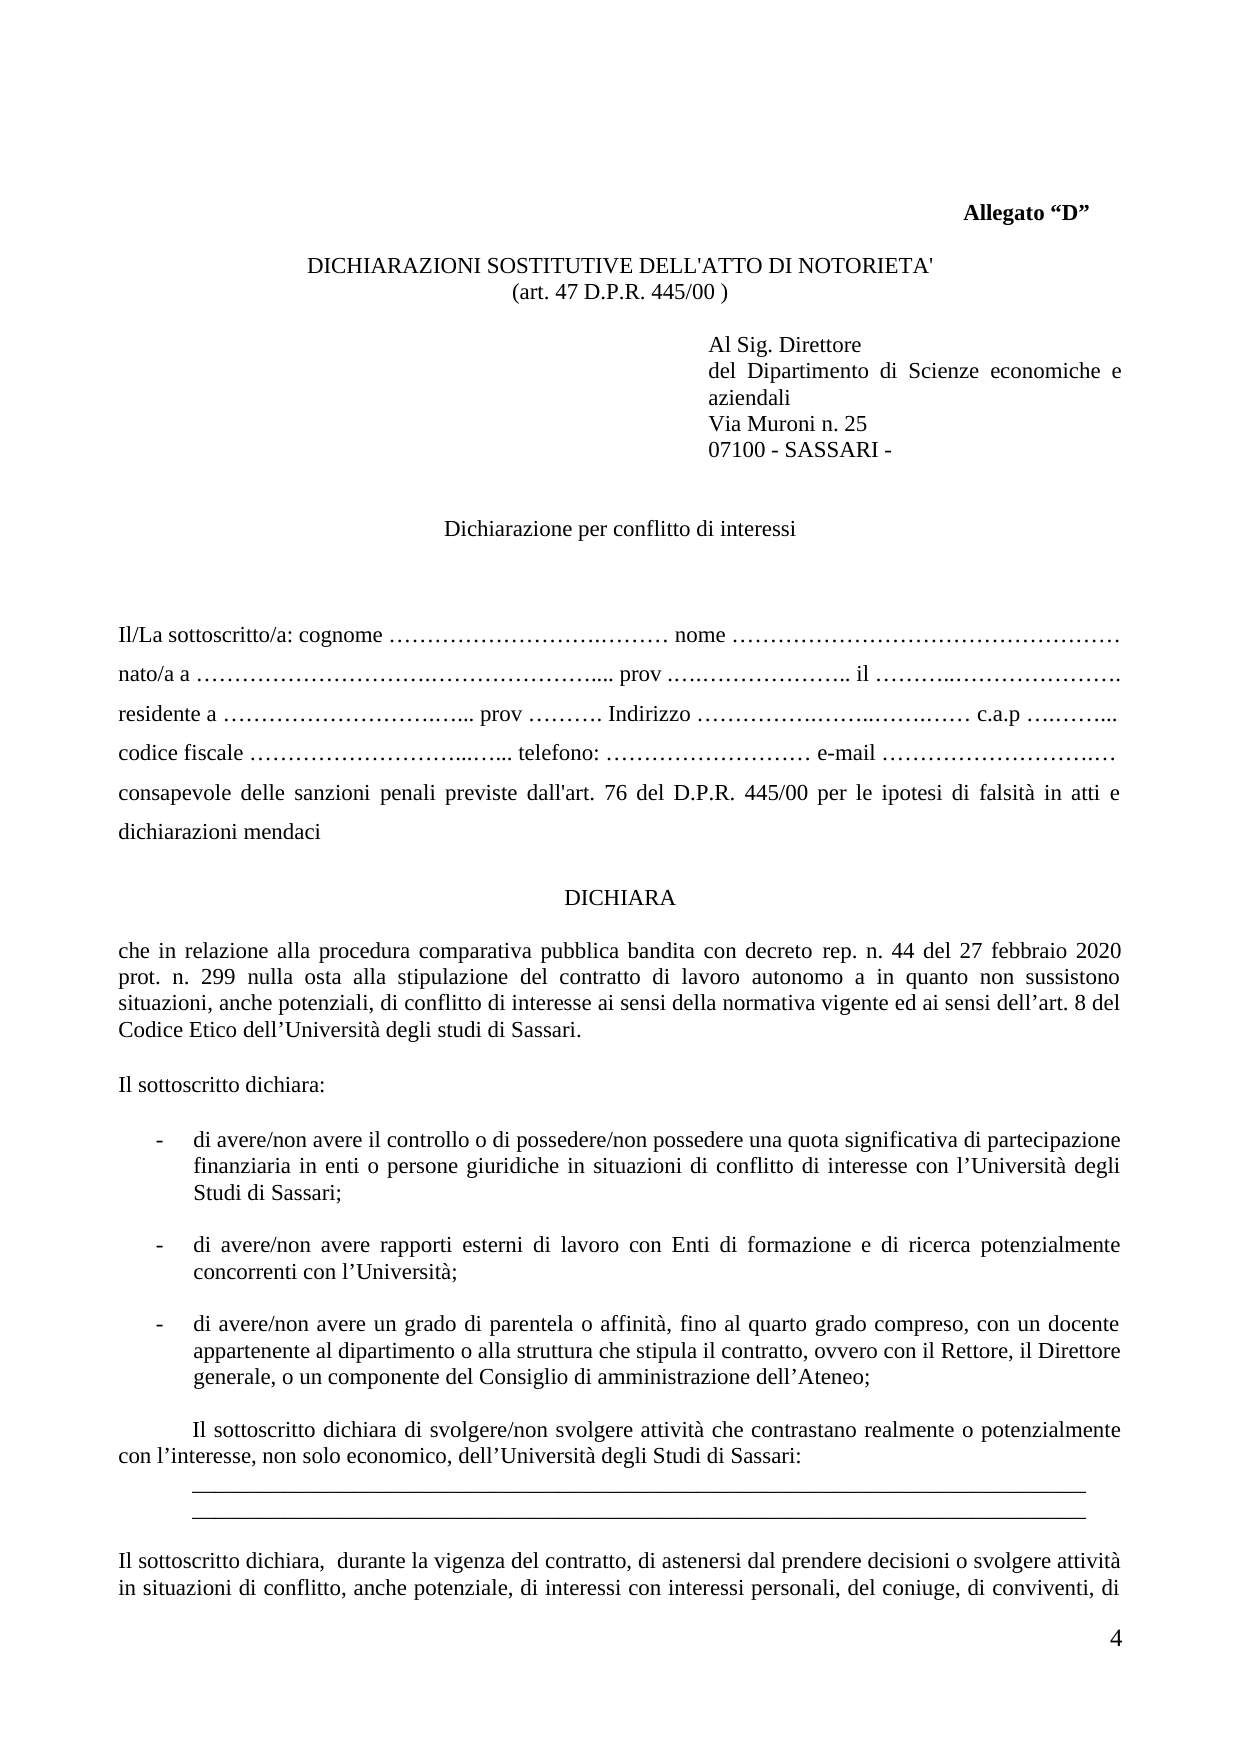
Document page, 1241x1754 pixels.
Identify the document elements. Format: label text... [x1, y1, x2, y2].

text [118, 1548, 1122, 1600]
text Via Muroni n. 25 [708, 410, 1122, 436]
text residente a ……………………….…... prov ………. Indirizzo …………….……..…….…… c.a.p ….……... [118, 700, 1122, 726]
text consapevole delle sanzioni penali previste dall'art. 76 del D.P.R. 445/00 per le ipotesi di falsità in atti e dichiarazioni mendaci [118, 779, 1122, 844]
text Allegato “D” [857, 199, 1122, 225]
list di avere/non avere un grado di parentela o affinità, fino al quarto grado compreso, con un docente appartenente al dipartimento o alla struttura che stipula il contratto, ovvero con il Rettore, il Direttore generale, o un componente del Consiglio di amministrazione dell’Ateneo; [156, 1310, 1122, 1389]
text (art. 47 D.P.R. 445/00 ) [118, 278, 1122, 304]
text codice fiscale ………………………...…... telefono: ……………………… e-mail ……………………….… [118, 739, 1122, 766]
list di avere/non avere rapporti esterni di lavoro con Enti di formazione e di ricerca potenzialmente concorrenti con l’Università; [156, 1231, 1122, 1284]
text 07100 - SASSARI - [650, 436, 1122, 463]
text del Dipartimento di Scienze economiche e aziendali [708, 357, 1122, 410]
text DICHIARA [118, 884, 1122, 910]
text nato/a a ………………………….………………….... prov .….……………….. il ………..…………………. [118, 660, 1122, 687]
text Il/La sottoscritto/a: cognome ……………………….……… nome …………………………………………… [118, 621, 1122, 647]
list di avere/non avere il controllo o di possedere/non possedere una quota significativa di partecipazione finanziaria in enti o persone giuridiche in situazioni di conflitto di interesse con l’Università degli Studi di Sassari; [156, 1126, 1122, 1205]
text ______________________________________________________________________________ [118, 1468, 1122, 1495]
text Dichiarazione per conflitto di interessi [118, 515, 1122, 542]
text DICHIARAZIONI SOSTITUTIVE DELL'ATTO DI NOTORIETA' [118, 252, 1122, 278]
text che in relazione alla procedura comparativa pubblica bandita con decreto rep. n. 44 del 27 febbraio 2020 prot. n. 299 nulla osta alla stipulazione del contratto di lavoro autonomo a in quanto non sussistono situazioni, anche potenziali, di conflitto di interesse ai sensi della normativa vigente ed ai sensi dell’art. 8 del Codice Etico dell’Università degli studi di Sassari. [118, 937, 1122, 1042]
text ______________________________________________________________________________ [118, 1495, 1122, 1521]
text Il sottoscritto dichiara: [118, 1071, 1122, 1097]
text Al Sig. Direttore [679, 331, 1122, 357]
text Il sottoscritto dichiara di svolgere/non svolgere attività che contrastano realmente o potenzialmente con l’interesse, non solo economico, dell’Università degli Studi di Sassari: [118, 1416, 1122, 1468]
